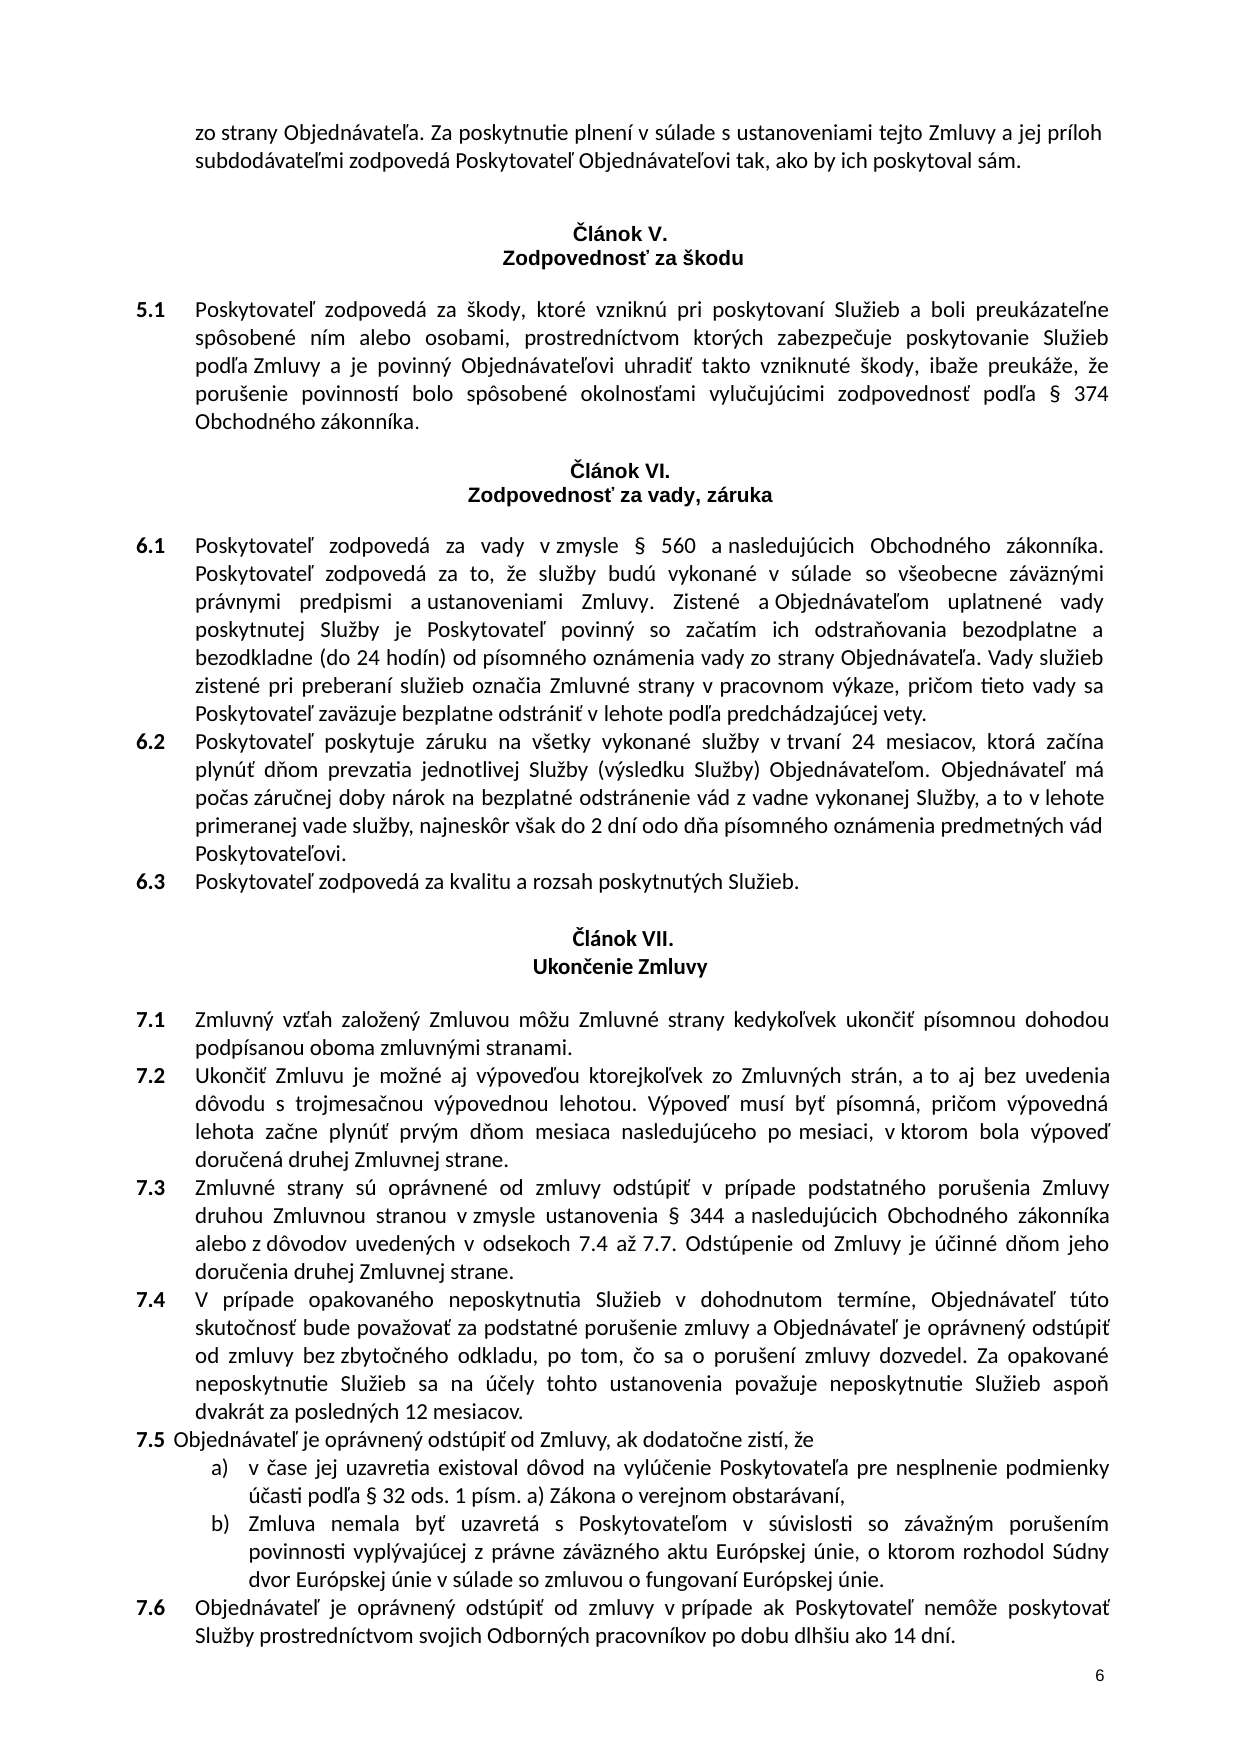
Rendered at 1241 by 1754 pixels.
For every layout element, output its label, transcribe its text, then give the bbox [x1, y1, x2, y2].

text Článok VI. [136, 459, 1104, 483]
text Zodpovednosť za škodu [136, 246, 1110, 270]
subtitle Ukončenie Zmluvy [136, 952, 1104, 980]
text Článok VII. [136, 924, 1110, 952]
list V prípade opakovaného neposkytnutia Služieb v dohodnutom termíne, Objednávateľ túto skutočnosť bude považovať za podstatné porušenie zmluvy a Objednávateľ je oprávnený odstúpiť od zmluvy bez zbytočného odkladu, po tom, čo sa o porušení zmluvy dozvedel. Za opakované neposkytnutie Služieb sa na účely tohto ustanovenia považuje neposkytnutie Služieb aspoň dvakrát za posledných 12 mesiacov. [136, 1285, 1110, 1425]
text Zodpovednosť za vady, záruka [136, 483, 1104, 507]
list Poskytovateľ zodpovedá za kvalitu a rozsah poskytnutých Služieb. [136, 867, 1110, 895]
list Ukončiť Zmluvu je možné aj výpoveďou ktorejkoľvek zo Zmluvných strán, a to aj bez uvedenia dôvodu s trojmesačnou výpovednou lehotou. Výpoveď musí byť písomná, pričom výpovedná lehota začne plynúť prvým dňom mesiaca nasledujúceho po mesiaci, v ktorom bola výpoveď doručená druhej Zmluvnej strane. [136, 1061, 1110, 1173]
list Zmluvné strany sú oprávnené od zmluvy odstúpiť v prípade podstatného porušenia Zmluvy druhou Zmluvnou stranou v zmysle ustanovenia § 344 a nasledujúcich Obchodného zákonníka alebo z dôvodov uvedených v odsekoch 7.4 až 7.7. Odstúpenie od Zmluvy je účinné dňom jeho doručenia druhej Zmluvnej strane. [136, 1173, 1110, 1285]
list Zmluva nemala byť uzavretá s Poskytovateľom v súvislosti so závažným porušením povinnosti vyplývajúcej z právne záväzného aktu Európskej únie, o ktorom rozhodol Súdny dvor Európskej únie v súlade so zmluvou o fungovaní Európskej únie. [211, 1509, 1110, 1593]
text Článok V. [136, 222, 1104, 246]
list Objednávateľ je oprávnený odstúpiť od Zmluvy, ak dodatočne zistí, že [136, 1425, 1110, 1453]
list Poskytovateľ poskytuje záruku na všetky vykonané služby v trvaní 24 mesiacov, ktorá začína plynúť dňom prevzatia jednotlivej Služby (výsledku Služby) Objednávateľom. Objednávateľ má počas záručnej doby nárok na bezplatné odstránenie vád z vadne vykonanej Služby, a to v lehote primeranej vade služby, najneskôr však do 2 dní odo dňa písomného oznámenia predmetných vád Poskytovateľovi. [136, 727, 1104, 867]
list Poskytovateľ zodpovedá za vady v zmysle § 560 a nasledujúcich Obchodného zákonníka. Poskytovateľ zodpovedá za to, že služby budú vykonané v súlade so všeobecne záväznými právnymi predpismi a ustanoveniami Zmluvy. Zistené a Objednávateľom uplatnené vady poskytnutej Služby je Poskytovateľ povinný so začatím ich odstraňovania bezodplatne a bezodkladne (do 24 hodín) od písomného oznámenia vady zo strany Objednávateľa. Vady služieb zistené pri preberaní služieb označia Zmluvné strany v pracovnom výkaze, pričom tieto vady sa Poskytovateľ zaväzuje bezplatne odstrániť v lehote podľa predchádzajúcej vety. [136, 531, 1104, 727]
list Zmluvný vzťah založený Zmluvou môžu Zmluvné strany kedykoľvek ukončiť písomnou dohodou podpísanou oboma zmluvnými stranami. [136, 1005, 1110, 1061]
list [136, 118, 1104, 174]
list Objednávateľ je oprávnený odstúpiť od zmluvy v prípade ak Poskytovateľ nemôže poskytovať Služby prostredníctvom svojich Odborných pracovníkov po dobu dlhšiu ako 14 dní. [136, 1593, 1110, 1649]
list v čase jej uzavretia existoval dôvod na vylúčenie Poskytovateľa pre nesplnenie podmienky účasti podľa § 32 ods. 1 písm. a) Zákona o verejnom obstarávaní, [211, 1453, 1110, 1509]
text 5.1 Poskytovateľ zodpovedá za škody, ktoré vzniknú pri poskytovaní Služieb a boli preukázateľne spôsobené ním alebo osobami, prostredníctvom ktorých zabezpečuje poskytovanie Služieb podľa Zmluvy a je povinný Objednávateľovi uhradiť takto vzniknuté škody, ibaže preukáže, že porušenie povinností bolo spôsobené okolnosťami vylučujúcimi zodpovednosť podľa § 374 Obchodného zákonníka. [136, 295, 1110, 435]
